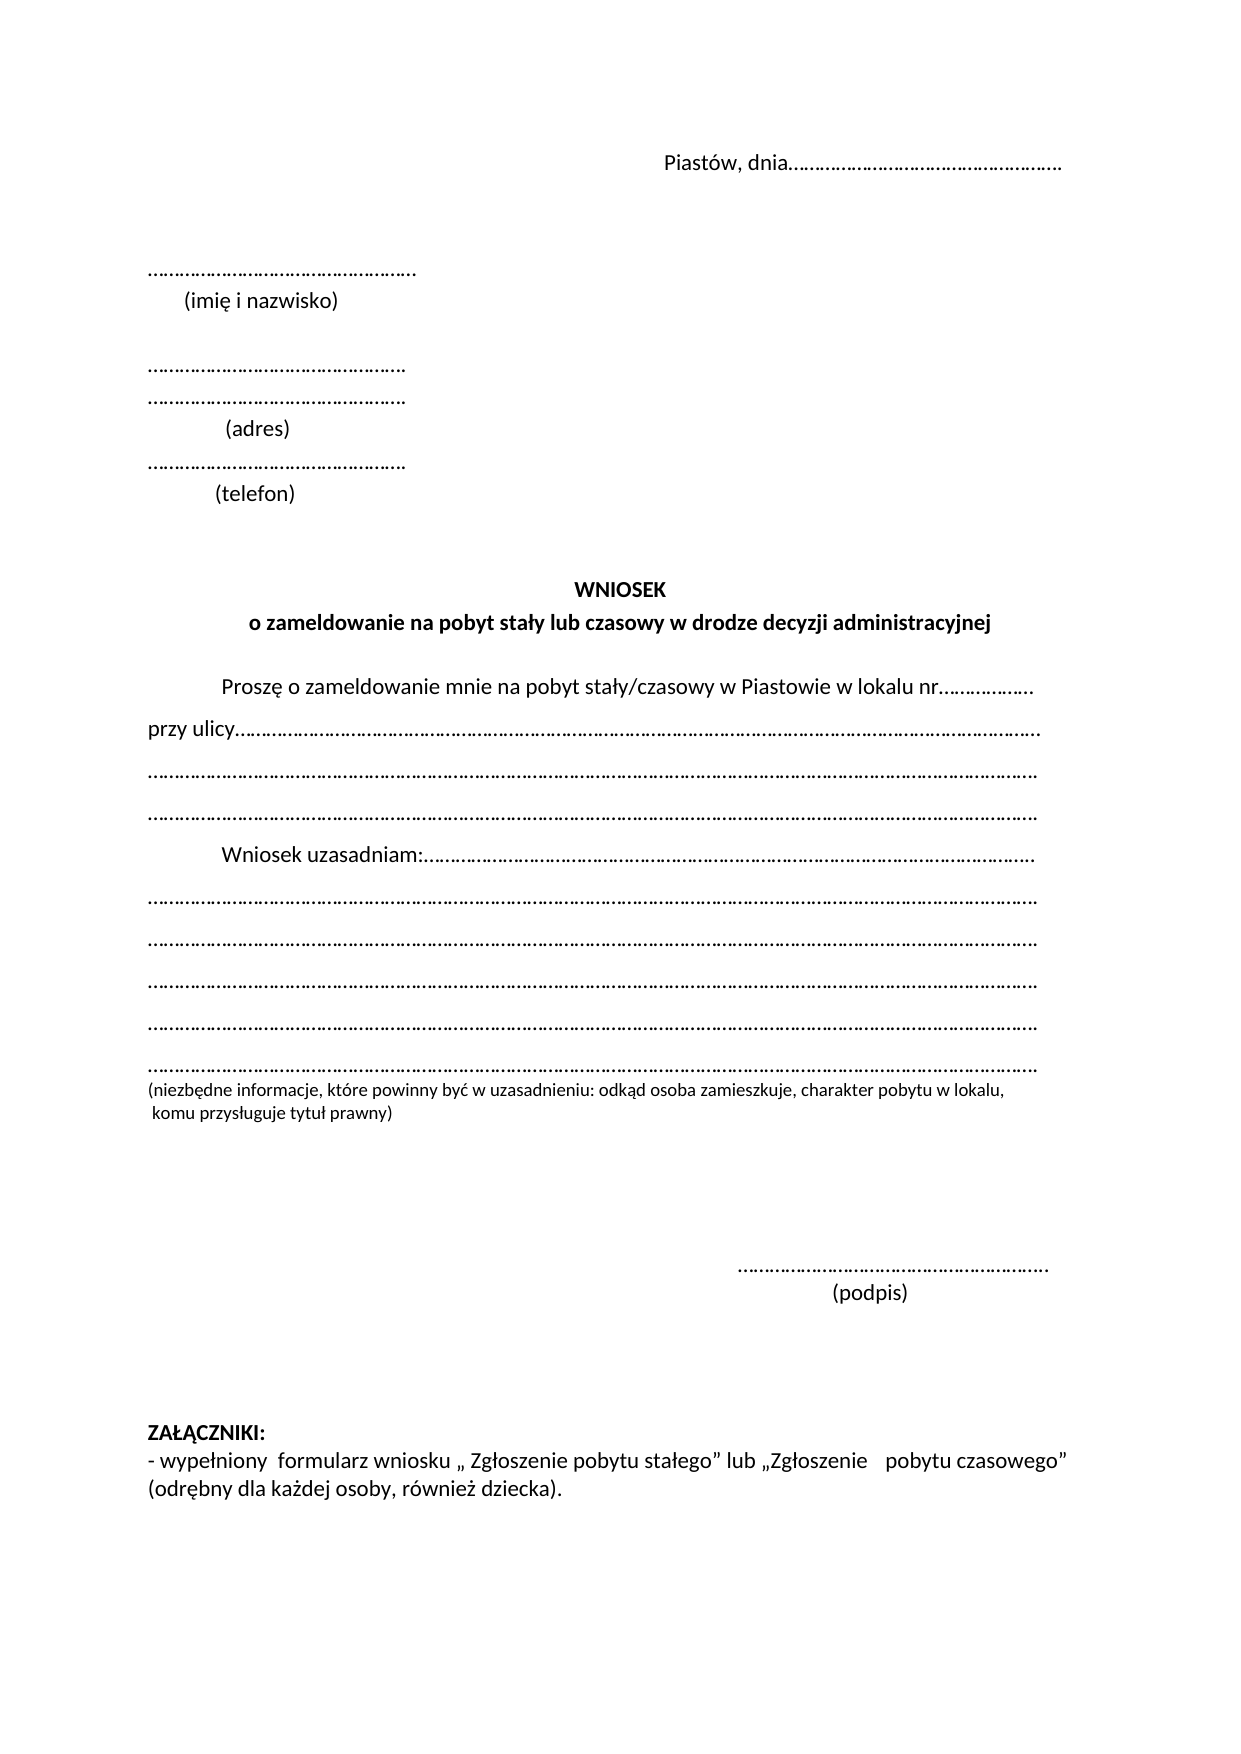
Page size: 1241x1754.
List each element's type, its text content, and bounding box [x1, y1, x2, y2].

text (podpis) [148, 1278, 1093, 1362]
text ZAŁĄCZNIKI: [148, 1418, 1093, 1446]
text …………………………………………. [148, 382, 1093, 410]
text WNIOSEK [148, 576, 1093, 603]
text (imię i nazwisko) [148, 286, 1093, 314]
text ……………………………………………………………………………………………………………………………………………………. [148, 924, 1093, 952]
text …………………………………………. [148, 447, 1093, 475]
text Wniosek uzasadniam:…………………………………………………………………………………………………….. [148, 840, 1093, 868]
text ……………………………………………………………………………………………………………………………………………………. [148, 1008, 1093, 1036]
text komu przysługuje tytuł prawny) [148, 1101, 1093, 1124]
text …………………………………………. [148, 350, 1093, 378]
text o zameldowanie na pobyt stały lub czasowy w drodze decyzji administracyjnej [148, 608, 1093, 636]
text (niezbędne informacje, które powinny być w uzasadnieniu: odkąd osoba zamieszkuje, charakter pobytu w lokalu, [148, 1078, 1093, 1101]
text Proszę o zameldowanie mnie na pobyt stały/czasowy w Piastowie w lokalu nr……………… [148, 672, 1093, 700]
text ……………………………………………………………………………………………………………………………………………………. [148, 882, 1093, 910]
text przy ulicy……………………………………………………………………………………………………………………………………… [148, 714, 1093, 742]
text ……………………………………………………………………………………………………………………………………………………. [148, 1050, 1093, 1078]
text ………………………………………………….. [148, 1250, 1093, 1278]
text ……………………………………………………………………………………………………………………………………………………. [148, 966, 1093, 994]
text Piastów, dnia……………………………………………. [148, 148, 1093, 176]
text ……………………………………………………………………………………………………………………………………………………. [148, 756, 1093, 784]
text (telefon) [148, 479, 1093, 507]
text - wypełniony formularz wniosku „ Zgłoszenie pobytu stałego” lub „Zgłoszenie pobytu czasowego” (odrębny dla każdej osoby, również dziecka). [148, 1446, 1093, 1502]
text (adres) [148, 414, 1093, 443]
text …………………………………………… [148, 254, 1093, 282]
text ……………………………………………………………………………………………………………………………………………………. [148, 798, 1093, 826]
